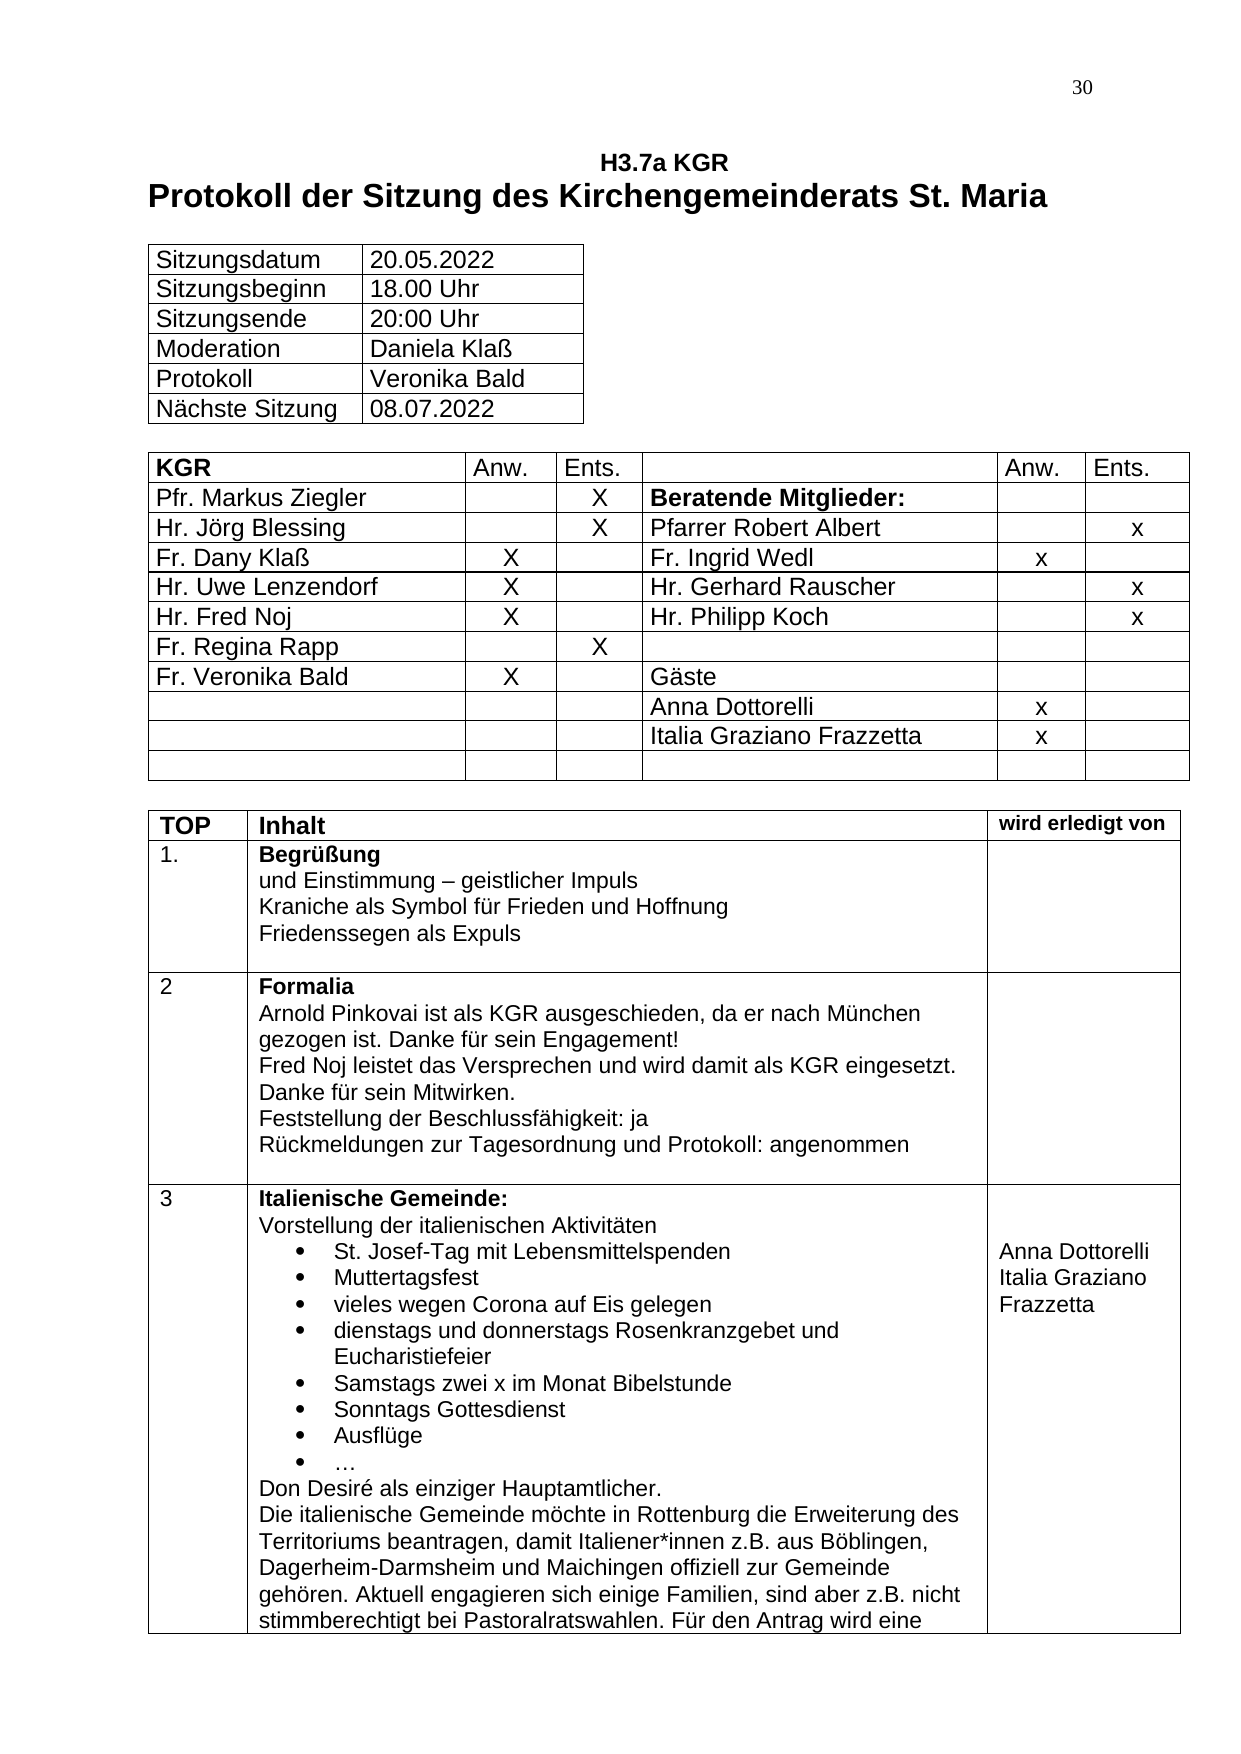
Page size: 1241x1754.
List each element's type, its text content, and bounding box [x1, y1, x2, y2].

table_cell x [1086, 513, 1189, 542]
table_header KGR [149, 453, 465, 482]
table_cell Hr. Jörg Blessing [149, 513, 465, 542]
table_cell x [998, 543, 1085, 571]
table_cell Fr. Ingrid Wedl [643, 543, 997, 571]
table_cell X [466, 573, 556, 601]
table_cell [1086, 543, 1189, 571]
table_cell Nächste Sitzung [149, 394, 362, 422]
table_cell [466, 632, 556, 661]
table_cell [988, 1185, 1180, 1633]
table_cell Fr. Dany Klaß [149, 543, 465, 571]
table_cell [149, 721, 465, 750]
table_cell Gäste [643, 662, 997, 691]
table_cell [998, 573, 1085, 601]
table_cell Protokoll [149, 364, 362, 393]
table_cell [998, 751, 1085, 780]
table_cell [1086, 483, 1189, 512]
table_cell Pfr. Markus Ziegler [149, 483, 465, 512]
table_cell [466, 721, 556, 750]
table_cell Veronika Bald [363, 364, 583, 393]
table_cell [1086, 692, 1189, 720]
table_cell [988, 841, 1180, 972]
table_cell [557, 662, 642, 691]
table_header TOP [149, 811, 247, 839]
table_cell Hr. Gerhard Rauscher [643, 573, 997, 601]
table_cell x [1086, 602, 1189, 631]
table_cell [466, 692, 556, 720]
table_cell x [1086, 573, 1189, 601]
table_header Anw. [998, 453, 1085, 482]
table_cell [557, 692, 642, 720]
table_cell X [466, 543, 556, 571]
table_cell x [998, 721, 1085, 750]
table_cell Hr. Philipp Koch [643, 602, 997, 631]
table_cell Anna Dottorelli [643, 692, 997, 720]
table_cell 3 [149, 1185, 247, 1633]
table_cell X [557, 483, 642, 512]
title H3.7a KGR [148, 148, 1181, 176]
table_cell X [466, 602, 556, 631]
table_cell Fr. Regina Rapp [149, 632, 465, 661]
table_cell Hr. Uwe Lenzendorf [149, 573, 465, 601]
table_header Ents. [557, 453, 642, 482]
table_header Ents. [1086, 453, 1189, 482]
table_cell Formalia Arnold Pinkovai ist als KGR ausgeschieden, da er nach München gezogen ist. Danke für sein Engagement! Fred Noj leistet das Versprechen und wird damit als KGR eingesetzt. Danke für sein Mitwirken. Feststellung der Beschlussfähigkeit: ja Rückmeldungen zur Tagesordnung und Protokoll: angenommen [248, 973, 987, 1184]
table_cell [998, 513, 1085, 542]
table_cell [1086, 632, 1189, 661]
table_cell X [557, 513, 642, 542]
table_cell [248, 1185, 987, 1633]
table_header wird erledigt von [988, 811, 1180, 839]
table_cell [998, 483, 1085, 512]
table_cell [998, 602, 1085, 631]
table_cell X [557, 632, 642, 661]
table_cell [557, 602, 642, 631]
table_cell 1. [149, 841, 247, 972]
table_header Sitzungsdatum [149, 245, 362, 273]
table_cell Beratende Mitglieder: [643, 483, 997, 512]
table_cell [557, 543, 642, 571]
table_cell 08.07.2022 [363, 394, 583, 422]
table_cell [149, 751, 465, 780]
table_cell 18.00 Uhr [363, 275, 583, 303]
table_cell [1086, 662, 1189, 691]
title Protokoll der Sitzung des Kirchengemeinderats St. Maria [148, 176, 1181, 215]
table_cell [149, 692, 465, 720]
table_cell [643, 751, 997, 780]
table_header [643, 453, 997, 482]
table_cell X [466, 662, 556, 691]
table_cell Begrüßung und Einstimmung – geistlicher Impuls Kraniche als Symbol für Frieden und Hoffnung Friedenssegen als Expuls [248, 841, 987, 972]
table_cell [643, 632, 997, 661]
table_cell Italia Graziano Frazzetta [643, 721, 997, 750]
table_header Inhalt [248, 811, 987, 839]
table_cell [466, 751, 556, 780]
table_cell x [998, 692, 1085, 720]
table_header 20.05.2022 [363, 245, 583, 273]
table_cell [988, 973, 1180, 1184]
table_cell Hr. Fred Noj [149, 602, 465, 631]
table_cell Pfarrer Robert Albert [643, 513, 997, 542]
table_cell [557, 751, 642, 780]
table_cell [557, 721, 642, 750]
table_cell Sitzungsbeginn [149, 275, 362, 303]
table_cell Fr. Veronika Bald [149, 662, 465, 691]
table_cell [466, 513, 556, 542]
table_cell Daniela Klaß [363, 334, 583, 363]
table_cell [1086, 751, 1189, 780]
table_header Anw. [466, 453, 556, 482]
table_cell [557, 573, 642, 601]
table_cell Sitzungsende [149, 304, 362, 333]
table_cell 20:00 Uhr [363, 304, 583, 333]
table_cell Moderation [149, 334, 362, 363]
table_cell 2 [149, 973, 247, 1184]
table_cell [998, 662, 1085, 691]
table_cell [1086, 721, 1189, 750]
table_cell [998, 632, 1085, 661]
table_cell [466, 483, 556, 512]
